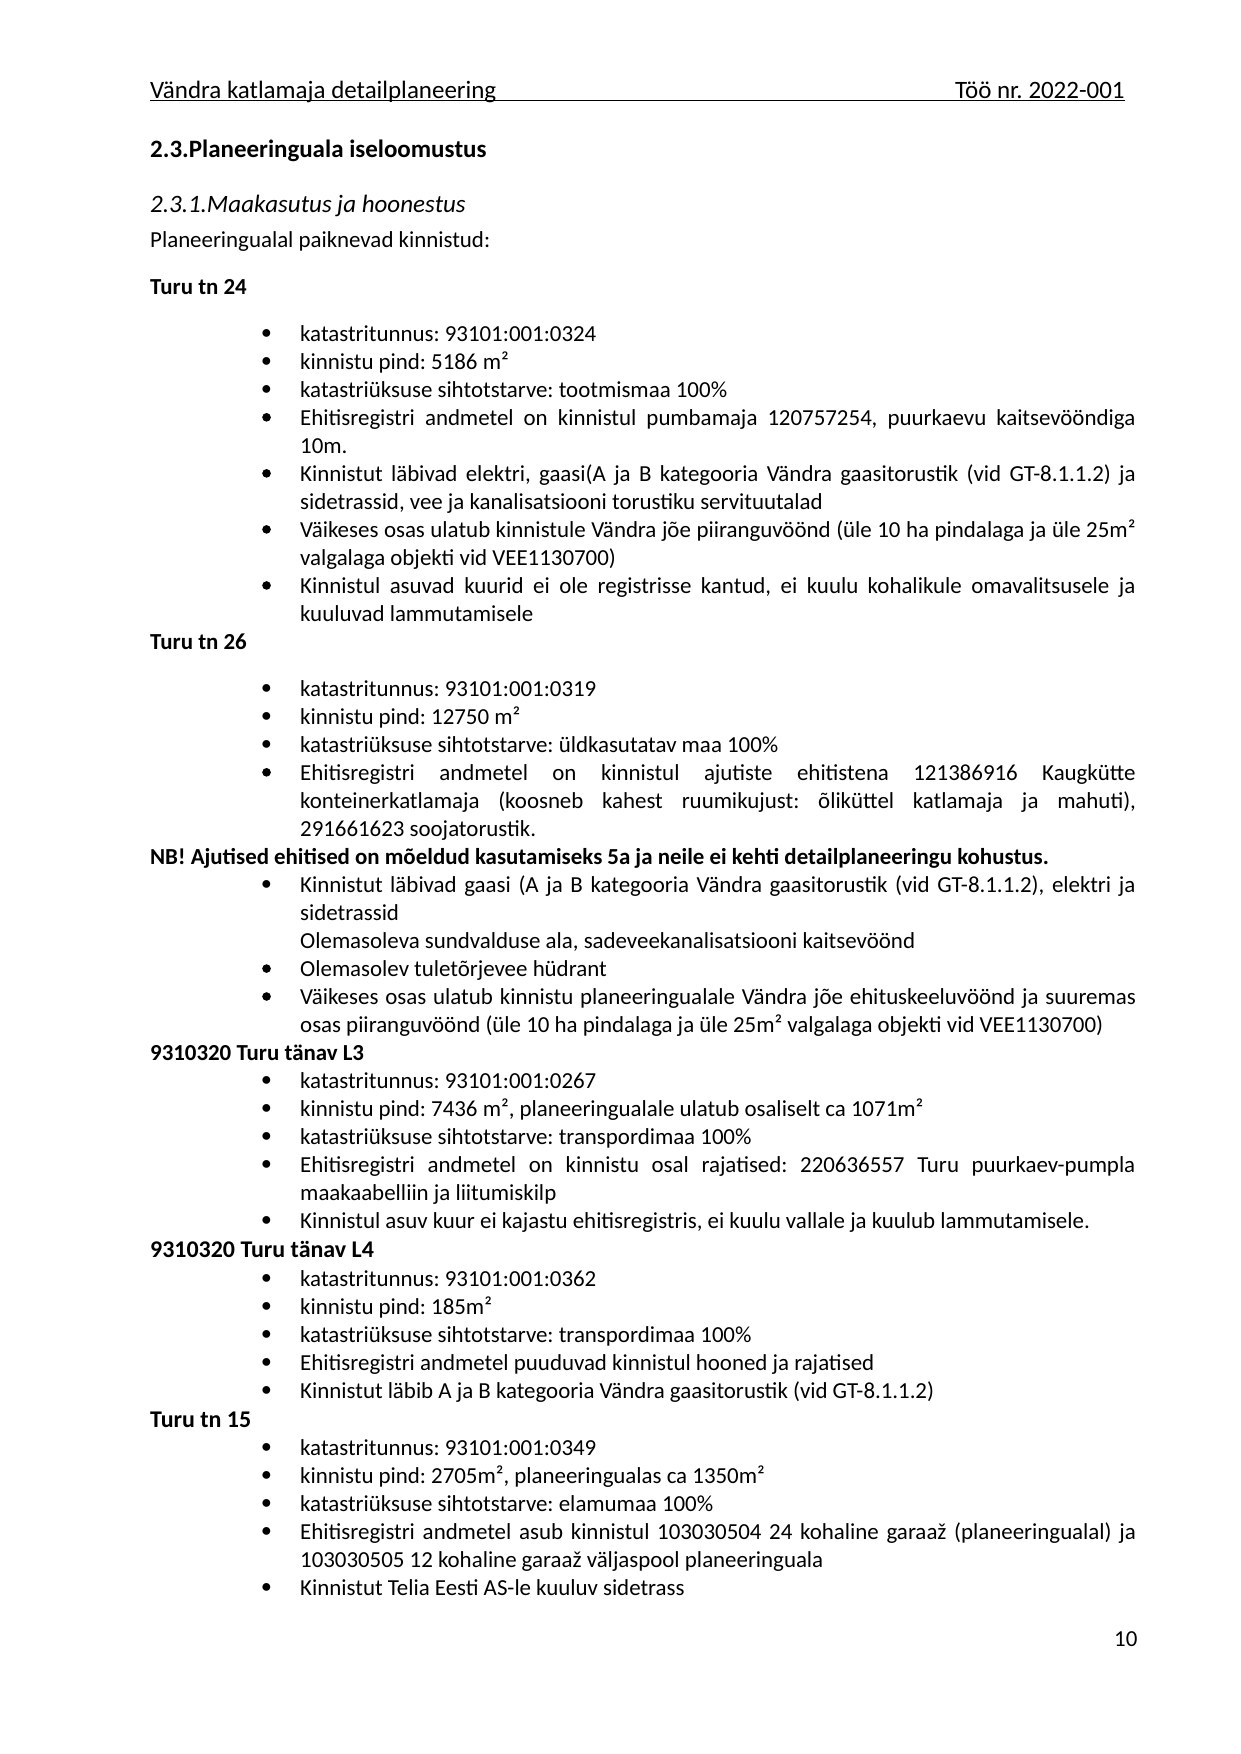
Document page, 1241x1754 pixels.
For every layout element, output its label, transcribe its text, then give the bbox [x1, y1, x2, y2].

list Ehitisregistri andmetel on kinnistu osal rajatised: 220636557 Turu puurkaev-pumpla maakaabelliin ja liitumiskilp [262, 1150, 1137, 1206]
text Turu tn 26 [150, 627, 1137, 655]
text Olemasoleva sundvalduse ala, sadeveekanalisatsiooni kaitsevöönd [300, 926, 1137, 954]
list Ehitisregistri andmetel on kinnistul ajutiste ehitistena 121386916 Kaugkütte konteinerkatlamaja (koosneb kahest ruumikujust: õliküttel katlamaja ja mahuti), 291661623 soojatorustik. [262, 758, 1137, 842]
list katastriüksuse sihtotstarve: transpordimaa 100% [262, 1320, 1137, 1348]
list kinnistu pind: 12750 m² [262, 702, 1137, 730]
list Ehitisregistri andmetel asub kinnistul 103030504 24 kohaline garaaž (planeeringualal) ja 103030505 12 kohaline garaaž väljaspool planeeringuala [262, 1517, 1137, 1573]
list katastritunnus: 93101:001:0362 [262, 1264, 1137, 1292]
list katastritunnus: 93101:001:0349 [262, 1433, 1137, 1461]
text 2.3.1.Maakasutus ja hoonestus [150, 188, 1137, 219]
list Kinnistut läbib A ja B kategooria Vändra gaasitorustik (vid GT-8.1.1.2) [262, 1376, 1137, 1404]
list 2.3.Planeeringuala iseloomustus [150, 133, 1137, 163]
list Kinnistul asuvad kuurid ei ole registrisse kantud, ei kuulu kohalikule omavalitsusele ja kuuluvad lammutamisele [262, 571, 1137, 627]
text NB! Ajutised ehitised on mõeldud kasutamiseks 5a ja neile ei kehti detailplaneeringu kohustus. [150, 842, 1137, 870]
list Kinnistut Telia Eesti AS-le kuuluv sidetrass [262, 1573, 1137, 1601]
list Ehitisregistri andmetel on kinnistul pumbamaja 120757254, puurkaevu kaitsevööndiga 10m. [262, 403, 1137, 459]
text 9310320 Turu tänav L3 [150, 1038, 1137, 1066]
list katastriüksuse sihtotstarve: üldkasutatav maa 100% [262, 730, 1137, 758]
list katastritunnus: 93101:001:0319 [262, 674, 1137, 702]
list kinnistu pind: 2705m², planeeringualas ca 1350m² [262, 1461, 1137, 1489]
text Turu tn 24 [150, 272, 1137, 300]
list katastritunnus: 93101:001:0324 [262, 319, 1137, 347]
list katastritunnus: 93101:001:0267 [262, 1066, 1137, 1094]
list kinnistu pind: 185m² [262, 1292, 1137, 1320]
text Planeeringualal paiknevad kinnistud: [150, 225, 1137, 253]
list Väikeses osas ulatub kinnistu planeeringualale Vändra jõe ehituskeeluvöönd ja suuremas osas piiranguvöönd (üle 10 ha pindalaga ja üle 25m² valgalaga objekti vid VEE1130700) [262, 982, 1137, 1038]
list katastriüksuse sihtotstarve: elamumaa 100% [262, 1489, 1137, 1517]
list katastriüksuse sihtotstarve: transpordimaa 100% [262, 1122, 1137, 1150]
list kinnistu pind: 7436 m², planeeringualale ulatub osaliselt ca 1071m² [262, 1094, 1137, 1122]
list Kinnistul asuv kuur ei kajastu ehitisregistris, ei kuulu vallale ja kuulub lammutamisele. [262, 1206, 1137, 1234]
list Olemasolev tuletõrjevee hüdrant [262, 954, 1137, 982]
text 9310320 Turu tänav L4 [150, 1234, 1137, 1264]
list katastriüksuse sihtotstarve: tootmismaa 100% [262, 375, 1137, 403]
list Väikeses osas ulatub kinnistule Vändra jõe piiranguvöönd (üle 10 ha pindalaga ja üle 25m² valgalaga objekti vid VEE1130700) [262, 515, 1137, 571]
list Ehitisregistri andmetel puuduvad kinnistul hooned ja rajatised [262, 1348, 1137, 1376]
list kinnistu pind: 5186 m² [262, 347, 1137, 375]
text Turu tn 15 [150, 1404, 1137, 1433]
list Kinnistut läbivad elektri, gaasi(A ja B kategooria Vändra gaasitorustik (vid GT-8.1.1.2) ja sidetrassid, vee ja kanalisatsiooni torustiku servituutalad [262, 459, 1137, 515]
list Kinnistut läbivad gaasi (A ja B kategooria Vändra gaasitorustik (vid GT-8.1.1.2), elektri ja sidetrassid [262, 870, 1137, 926]
